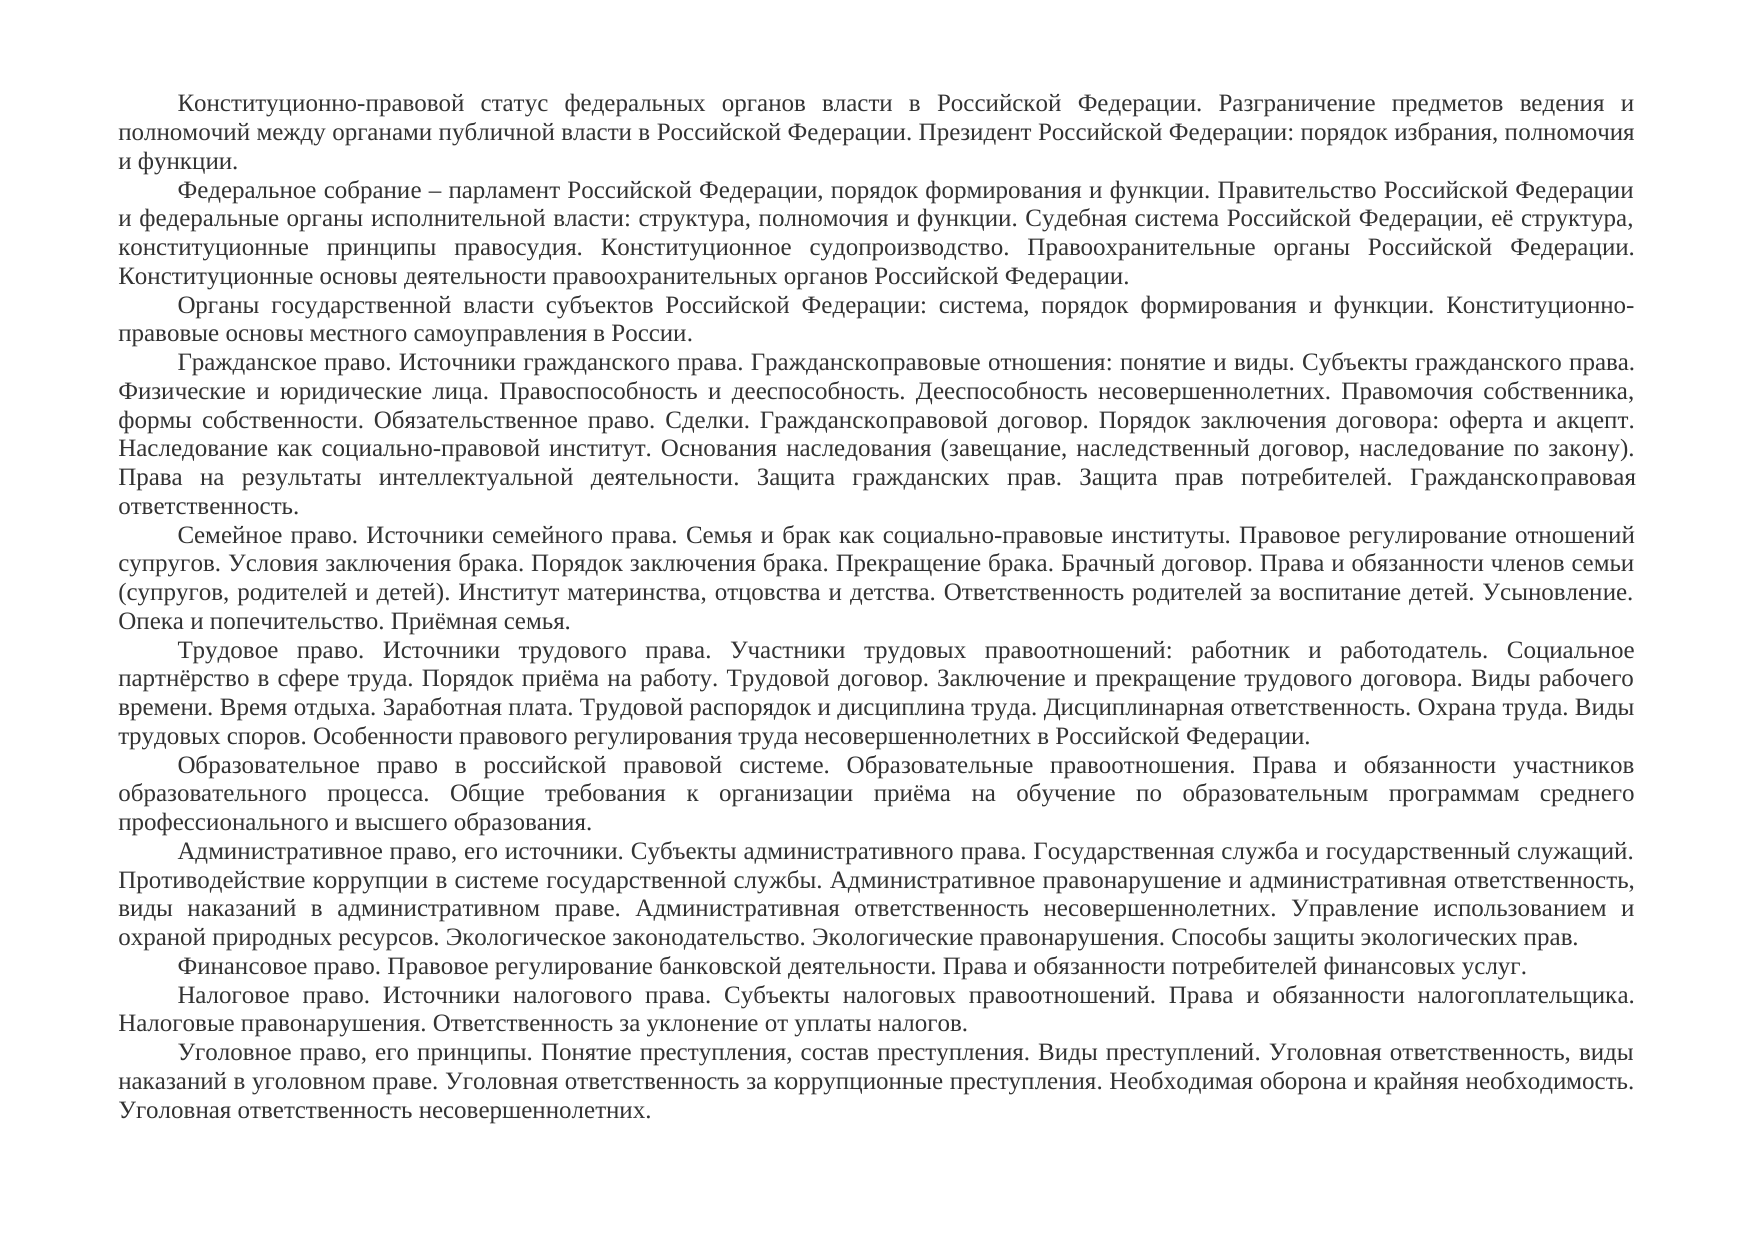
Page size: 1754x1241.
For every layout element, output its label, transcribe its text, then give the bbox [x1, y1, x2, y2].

text Органы государственной власти субъектов Российской Федерации: система, порядок формирования и функции. Конституционно-правовые основы местного самоуправления в России. [118, 290, 1636, 347]
text Трудовое право. Источники трудового права. Участники трудовых правоотношений: работник и работодатель. Социальное партнёрство в сфере труда. Порядок приёма на работу. Трудовой договор. Заключение и прекращение трудового договора. Виды рабочего времени. Время отдыха. Заработная плата. Трудовой распорядок и дисциплина труда. Дисциплинарная ответственность. Охрана труда. Виды трудовых споров. Особенности правового регулирования труда несовершеннолетних в Российской Федерации. [118, 635, 1636, 750]
text Конституционно-правовой статус федеральных органов власти в Российской Федерации. Разграничение предметов ведения и полномочий между органами публичной власти в Российской Федерации. Президент Российской Федерации: порядок избрания, полномочия и функции. [118, 88, 1636, 175]
text Федеральное собрание – парламент Российской Федерации, порядок формирования и функции. Правительство Российской Федерации и федеральные органы исполнительной власти: структура, полномочия и функции. Судебная система Российской Федерации, её структура, конституционные принципы правосудия. Конституционное судопроизводство. Правоохранительные органы Российской Федерации. Конституционные основы деятельности правоохранительных органов Российской Федерации. [118, 175, 1636, 290]
text Образовательное право в российской правовой системе. Образовательные правоотношения. Права и обязанности участников образовательного процесса. Общие требования к организации приёма на обучение по образовательным программам среднего профессионального и высшего образования. [118, 750, 1636, 836]
text Уголовное право, его принципы. Понятие преступления, состав преступления. Виды преступлений. Уголовная ответственность, виды наказаний в уголовном праве. Уголовная ответственность за коррупционные преступления. Необходимая оборона и крайняя необходимость. Уголовная ответственность несовершеннолетних. [118, 1037, 1636, 1123]
text Гражданское право. Источники гражданского права. Гражданскоправовые отношения: понятие и виды. Субъекты гражданского права. Физические и юридические лица. Правоспособность и дееспособность. Дееспособность несовершеннолетних. Правомочия собственника, формы собственности. Обязательственное право. Сделки. Гражданскоправовой договор. Порядок заключения договора: оферта и акцепт. Наследование как социально-правовой институт. Основания наследования (завещание, наследственный договор, наследование по закону). Права на результаты интеллектуальной деятельности. Защита гражданских прав. Защита прав потребителей. Гражданскоправовая ответственность. [118, 347, 1636, 520]
text Административное право, его источники. Субъекты административного права. Государственная служба и государственный служащий. Противодействие коррупции в системе государственной службы. Административное правонарушение и административная ответственность, виды наказаний в административном праве. Административная ответственность несовершеннолетних. Управление использованием и охраной природных ресурсов. Экологическое законодательство. Экологические правонарушения. Способы защиты экологических прав. [118, 836, 1636, 951]
text Налоговое право. Источники налогового права. Субъекты налоговых правоотношений. Права и обязанности налогоплательщика. Налоговые правонарушения. Ответственность за уклонение от уплаты налогов. [118, 980, 1636, 1037]
text Семейное право. Источники семейного права. Семья и брак как социально-правовые институты. Правовое регулирование отношений супругов. Условия заключения брака. Порядок заключения брака. Прекращение брака. Брачный договор. Права и обязанности членов семьи (супругов, родителей и детей). Институт материнства, отцовства и детства. Ответственность родителей за воспитание детей. Усыновление. Опека и попечительство. Приёмная семья. [118, 520, 1636, 635]
text Финансовое право. Правовое регулирование банковской деятельности. Права и обязанности потребителей финансовых услуг. [118, 951, 1636, 980]
